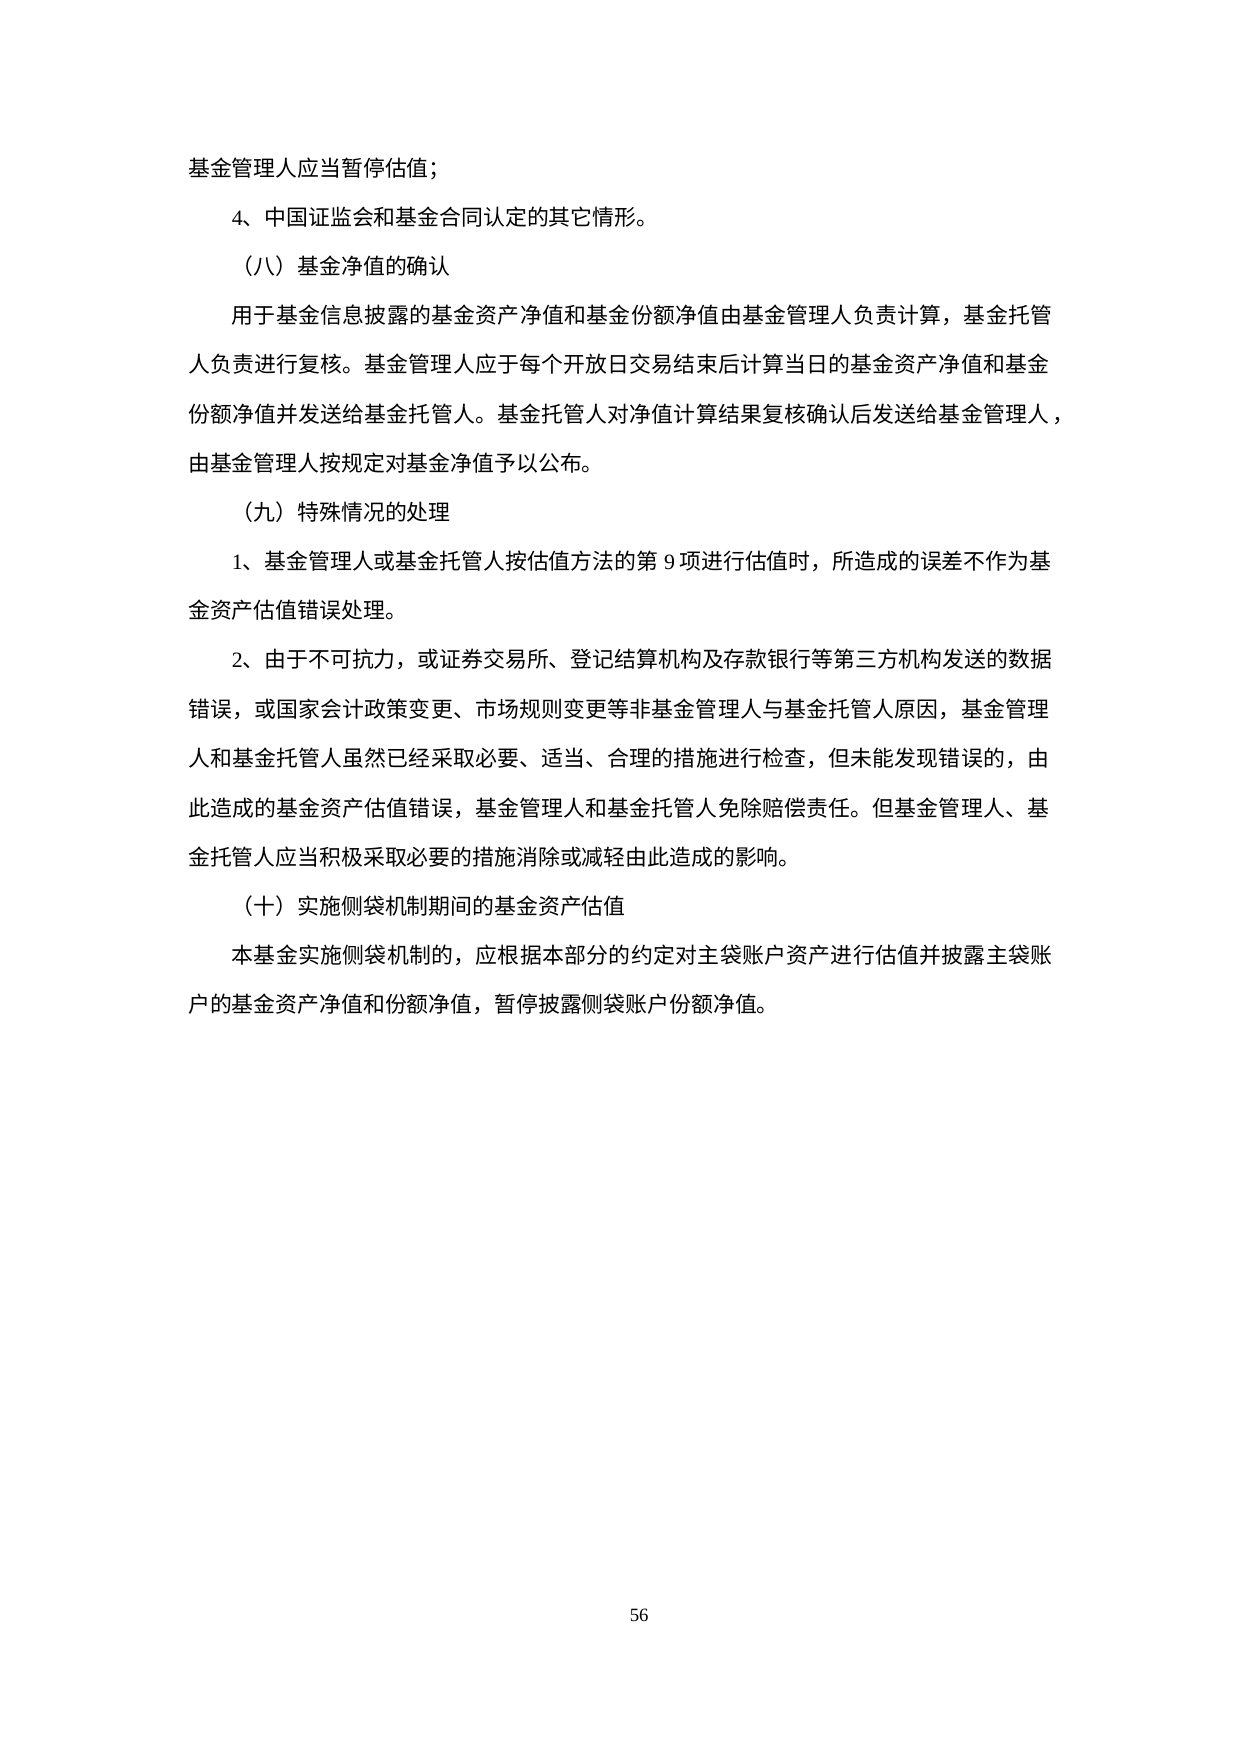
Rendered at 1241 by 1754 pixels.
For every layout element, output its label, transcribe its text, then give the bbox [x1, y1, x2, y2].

text 用于基金信息披露的基金资产净值和基金份额净值由基金管理人负责计算，基金托管人负责进行复核。基金管理人应于每个开放日交易结束后计算当日的基金资产净值和基金份额净值并发送给基金托管人。基金托管人对净值计算结果复核确认后发送给基金管理人，由基金管理人按规定对基金净值予以公布。 [188, 297, 1052, 478]
text （八）基金净值的确认 [188, 248, 1052, 281]
text （九）特殊情况的处理 [188, 494, 1052, 527]
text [188, 150, 1052, 183]
text （十）实施侧袋机制期间的基金资产估值 [188, 888, 1052, 921]
text 4、中国证监会和基金合同认定的其它情形。 [188, 199, 1052, 232]
text 1、基金管理人或基金托管人按估值方法的第9项进行估值时，所造成的误差不作为基金资产估值错误处理。 [188, 543, 1052, 626]
text 2、由于不可抗力，或证券交易所、登记结算机构及存款银行等第三方机构发送的数据错误，或国家会计政策变更、市场规则变更等非基金管理人与基金托管人原因，基金管理人和基金托管人虽然已经采取必要、适当、合理的措施进行检查，但未能发现错误的，由此造成的基金资产估值错误，基金管理人和基金托管人免除赔偿责任。但基金管理人、基金托管人应当积极采取必要的措施消除或减轻由此造成的影响。 [188, 641, 1052, 872]
text 本基金实施侧袋机制的，应根据本部分的约定对主袋账户资产进行估值并披露主袋账户的基金资产净值和份额净值，暂停披露侧袋账户份额净值。 [188, 937, 1052, 1019]
